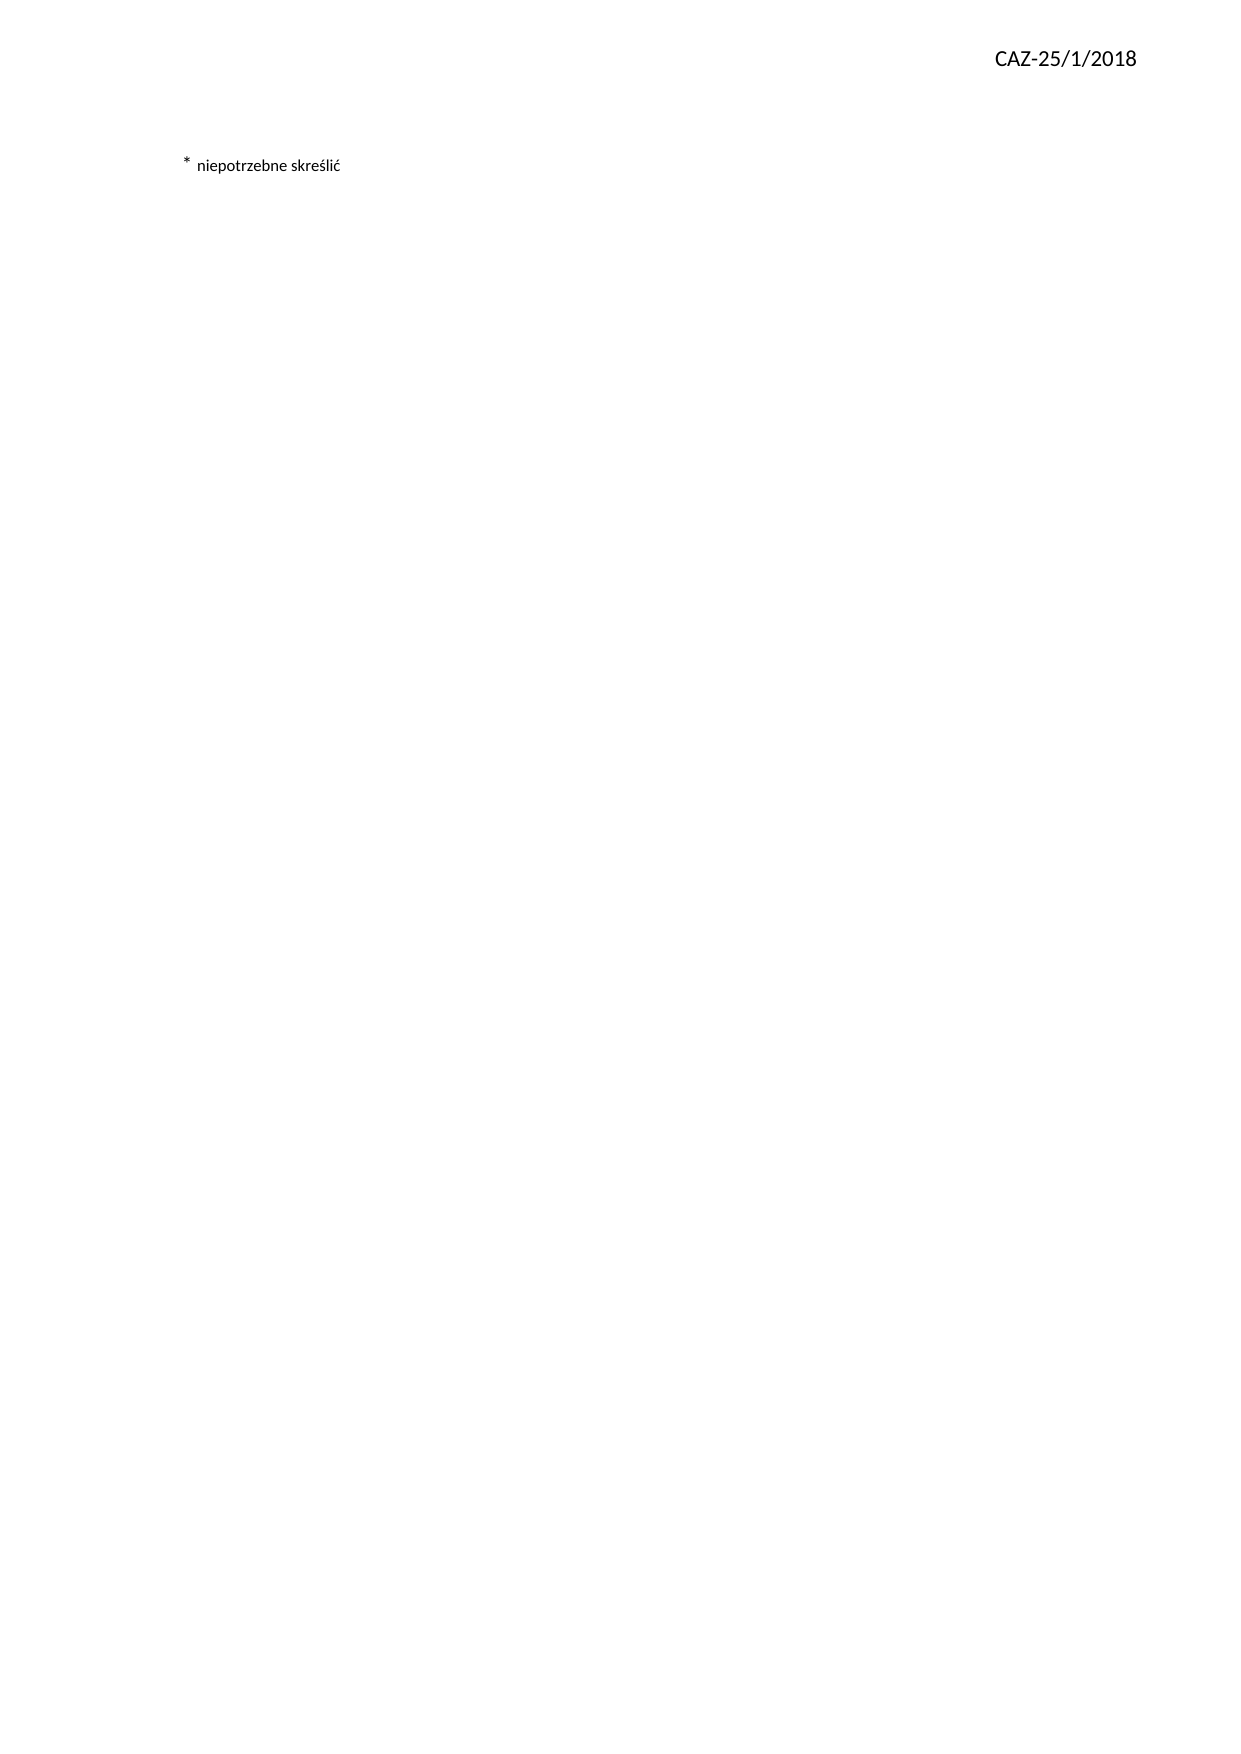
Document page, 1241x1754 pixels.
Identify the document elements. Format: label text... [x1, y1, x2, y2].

text * niepotrzebne skreślić [148, 151, 1137, 176]
